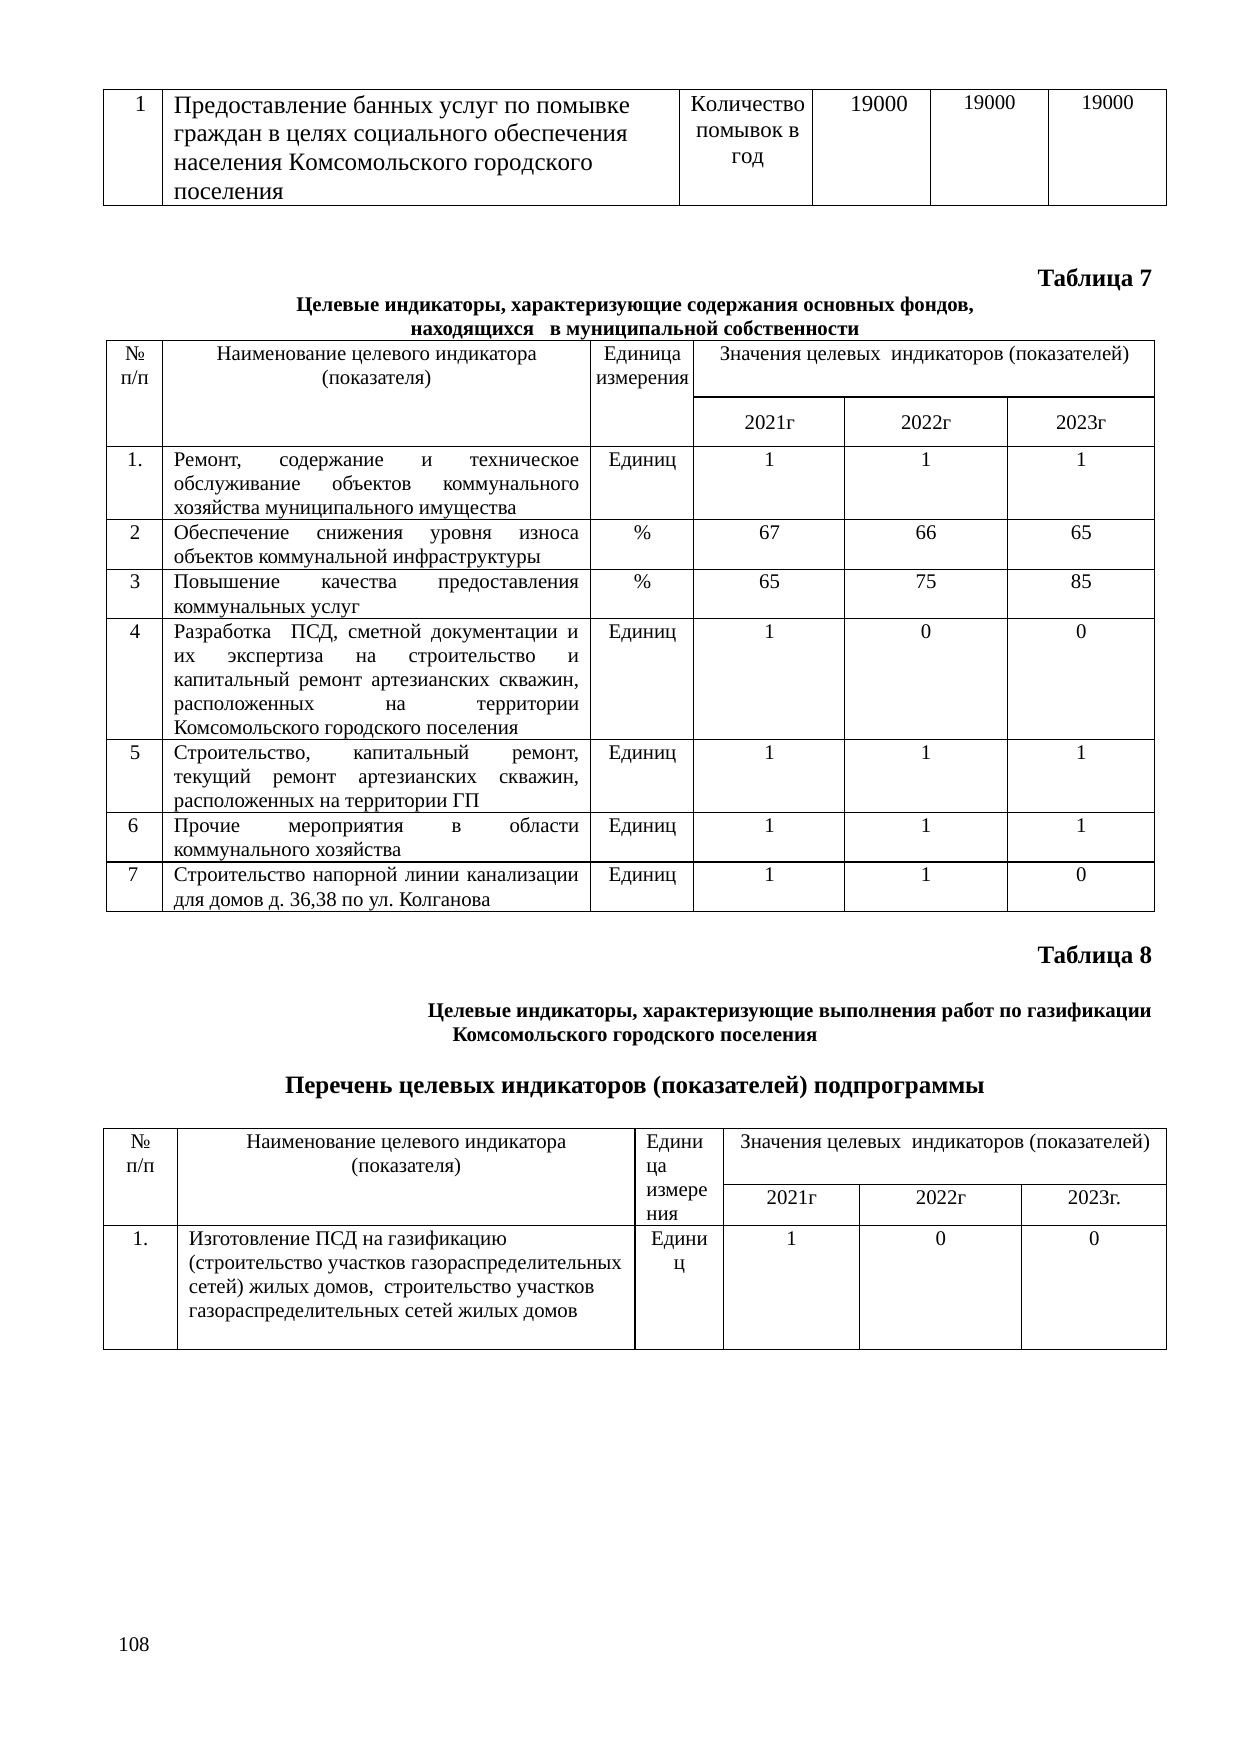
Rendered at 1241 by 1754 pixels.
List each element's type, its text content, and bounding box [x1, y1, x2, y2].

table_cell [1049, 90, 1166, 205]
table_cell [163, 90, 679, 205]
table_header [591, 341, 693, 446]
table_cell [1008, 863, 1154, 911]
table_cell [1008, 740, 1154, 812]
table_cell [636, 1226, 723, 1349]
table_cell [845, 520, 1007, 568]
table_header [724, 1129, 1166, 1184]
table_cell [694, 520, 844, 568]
text Таблица 7 [118, 263, 1152, 292]
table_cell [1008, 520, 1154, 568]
text Перечень целевых индикаторов (показателей) подпрограммы [118, 1070, 1152, 1099]
text Комсомольского городского поселения [118, 1022, 1152, 1046]
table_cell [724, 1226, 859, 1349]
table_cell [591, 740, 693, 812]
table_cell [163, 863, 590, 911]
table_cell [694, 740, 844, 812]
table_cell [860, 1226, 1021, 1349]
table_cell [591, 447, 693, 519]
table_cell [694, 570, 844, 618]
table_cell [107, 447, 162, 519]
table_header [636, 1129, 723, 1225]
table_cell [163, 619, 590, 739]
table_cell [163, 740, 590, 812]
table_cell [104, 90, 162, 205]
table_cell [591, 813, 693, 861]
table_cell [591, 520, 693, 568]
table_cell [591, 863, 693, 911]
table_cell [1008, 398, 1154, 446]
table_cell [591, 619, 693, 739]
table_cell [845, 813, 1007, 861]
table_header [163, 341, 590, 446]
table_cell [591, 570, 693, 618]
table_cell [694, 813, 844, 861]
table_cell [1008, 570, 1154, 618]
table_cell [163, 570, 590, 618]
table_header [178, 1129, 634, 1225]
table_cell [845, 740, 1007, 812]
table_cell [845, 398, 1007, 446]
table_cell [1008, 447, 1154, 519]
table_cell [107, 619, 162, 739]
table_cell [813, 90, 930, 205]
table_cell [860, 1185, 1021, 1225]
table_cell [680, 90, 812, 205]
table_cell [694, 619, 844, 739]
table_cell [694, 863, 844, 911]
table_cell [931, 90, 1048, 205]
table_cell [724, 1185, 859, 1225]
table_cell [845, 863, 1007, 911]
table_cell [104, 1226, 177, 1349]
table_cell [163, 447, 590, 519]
text находящихся в муниципальной собственности [118, 316, 1152, 340]
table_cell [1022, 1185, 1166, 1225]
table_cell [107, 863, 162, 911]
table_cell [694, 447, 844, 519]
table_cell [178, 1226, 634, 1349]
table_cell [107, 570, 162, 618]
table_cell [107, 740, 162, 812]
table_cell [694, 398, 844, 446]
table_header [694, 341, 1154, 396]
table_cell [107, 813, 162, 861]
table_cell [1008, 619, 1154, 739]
text Таблица 8 [118, 940, 1152, 969]
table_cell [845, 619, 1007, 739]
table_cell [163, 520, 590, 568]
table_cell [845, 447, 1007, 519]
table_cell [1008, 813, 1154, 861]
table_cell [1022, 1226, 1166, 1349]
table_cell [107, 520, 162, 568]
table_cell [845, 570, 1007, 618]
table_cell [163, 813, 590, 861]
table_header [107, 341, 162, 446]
text Целевые индикаторы, характеризующие выполнения работ по газификации [118, 998, 1152, 1022]
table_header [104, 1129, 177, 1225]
text Целевые индикаторы, характеризующие содержания основных фондов, [118, 292, 1152, 316]
